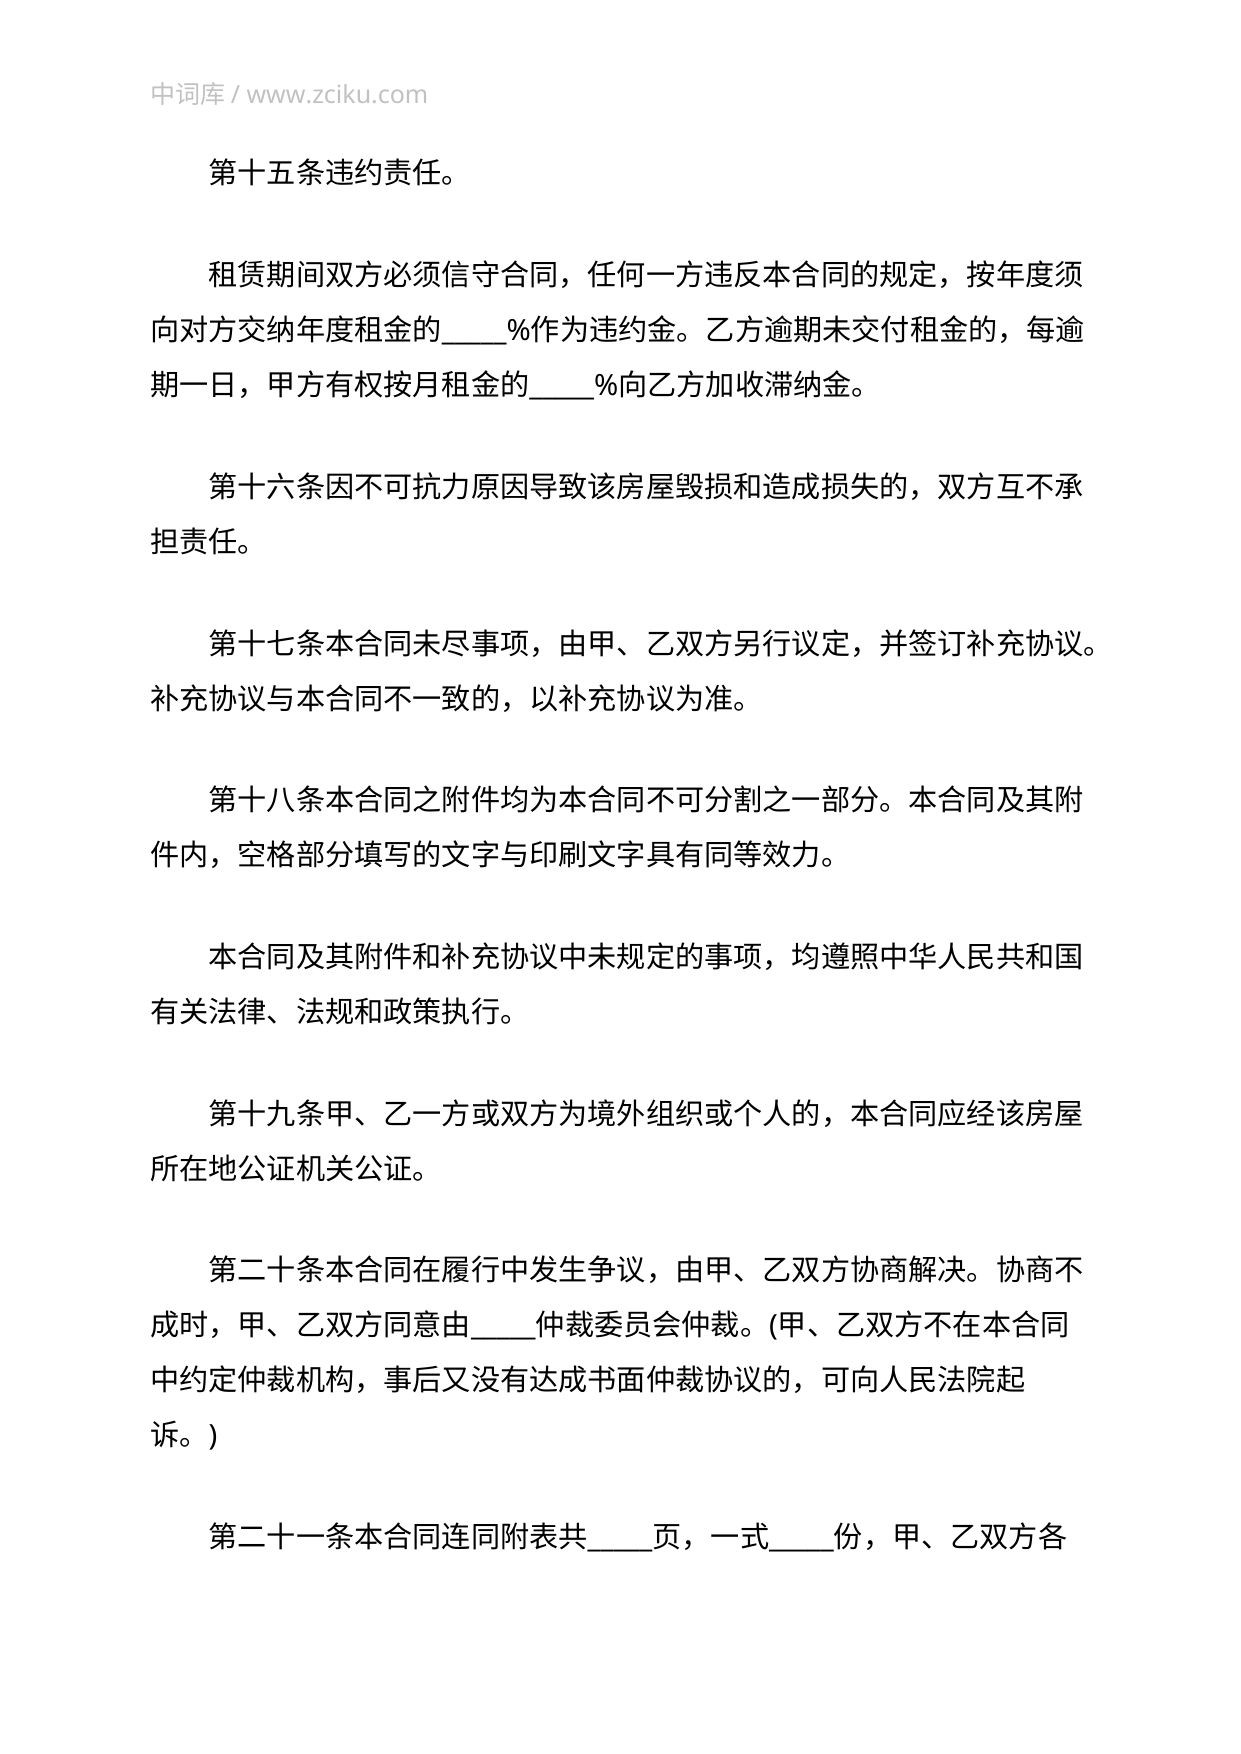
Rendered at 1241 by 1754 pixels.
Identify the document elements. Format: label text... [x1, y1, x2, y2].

text 第十六条因不可抗力原因导致该房屋毁损和造成损失的，双方互不承担责任。 [150, 464, 1090, 561]
text 第十五条违约责任。 [150, 150, 1090, 192]
text 第十七条本合同未尽事项，由甲、乙双方另行议定，并签订补充协议。补充协议与本合同不一致的，以补充协议为准。 [150, 620, 1090, 717]
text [150, 1514, 1090, 1556]
text 本合同及其附件和补充协议中未规定的事项，均遵照中华人民共和国有关法律、法规和政策执行。 [150, 934, 1090, 1031]
text 租赁期间双方必须信守合同，任何一方违反本合同的规定，按年度须向对方交纳年度租金的_____%作为违约金。乙方逾期未交付租金的，每逾期一日，甲方有权按月租金的_____%向乙方加收滞纳金。 [150, 252, 1090, 404]
text 第十九条甲、乙一方或双方为境外组织或个人的，本合同应经该房屋所在地公证机关公证。 [150, 1090, 1090, 1187]
text 第十八条本合同之附件均为本合同不可分割之一部分。本合同及其附件内，空格部分填写的文字与印刷文字具有同等效力。 [150, 777, 1090, 874]
text 第二十条本合同在履行中发生争议，由甲、乙双方协商解决。协商不成时，甲、乙双方同意由_____仲裁委员会仲裁。(甲、乙双方不在本合同中约定仲裁机构，事后又没有达成书面仲裁协议的，可向人民法院起诉。) [150, 1247, 1090, 1454]
